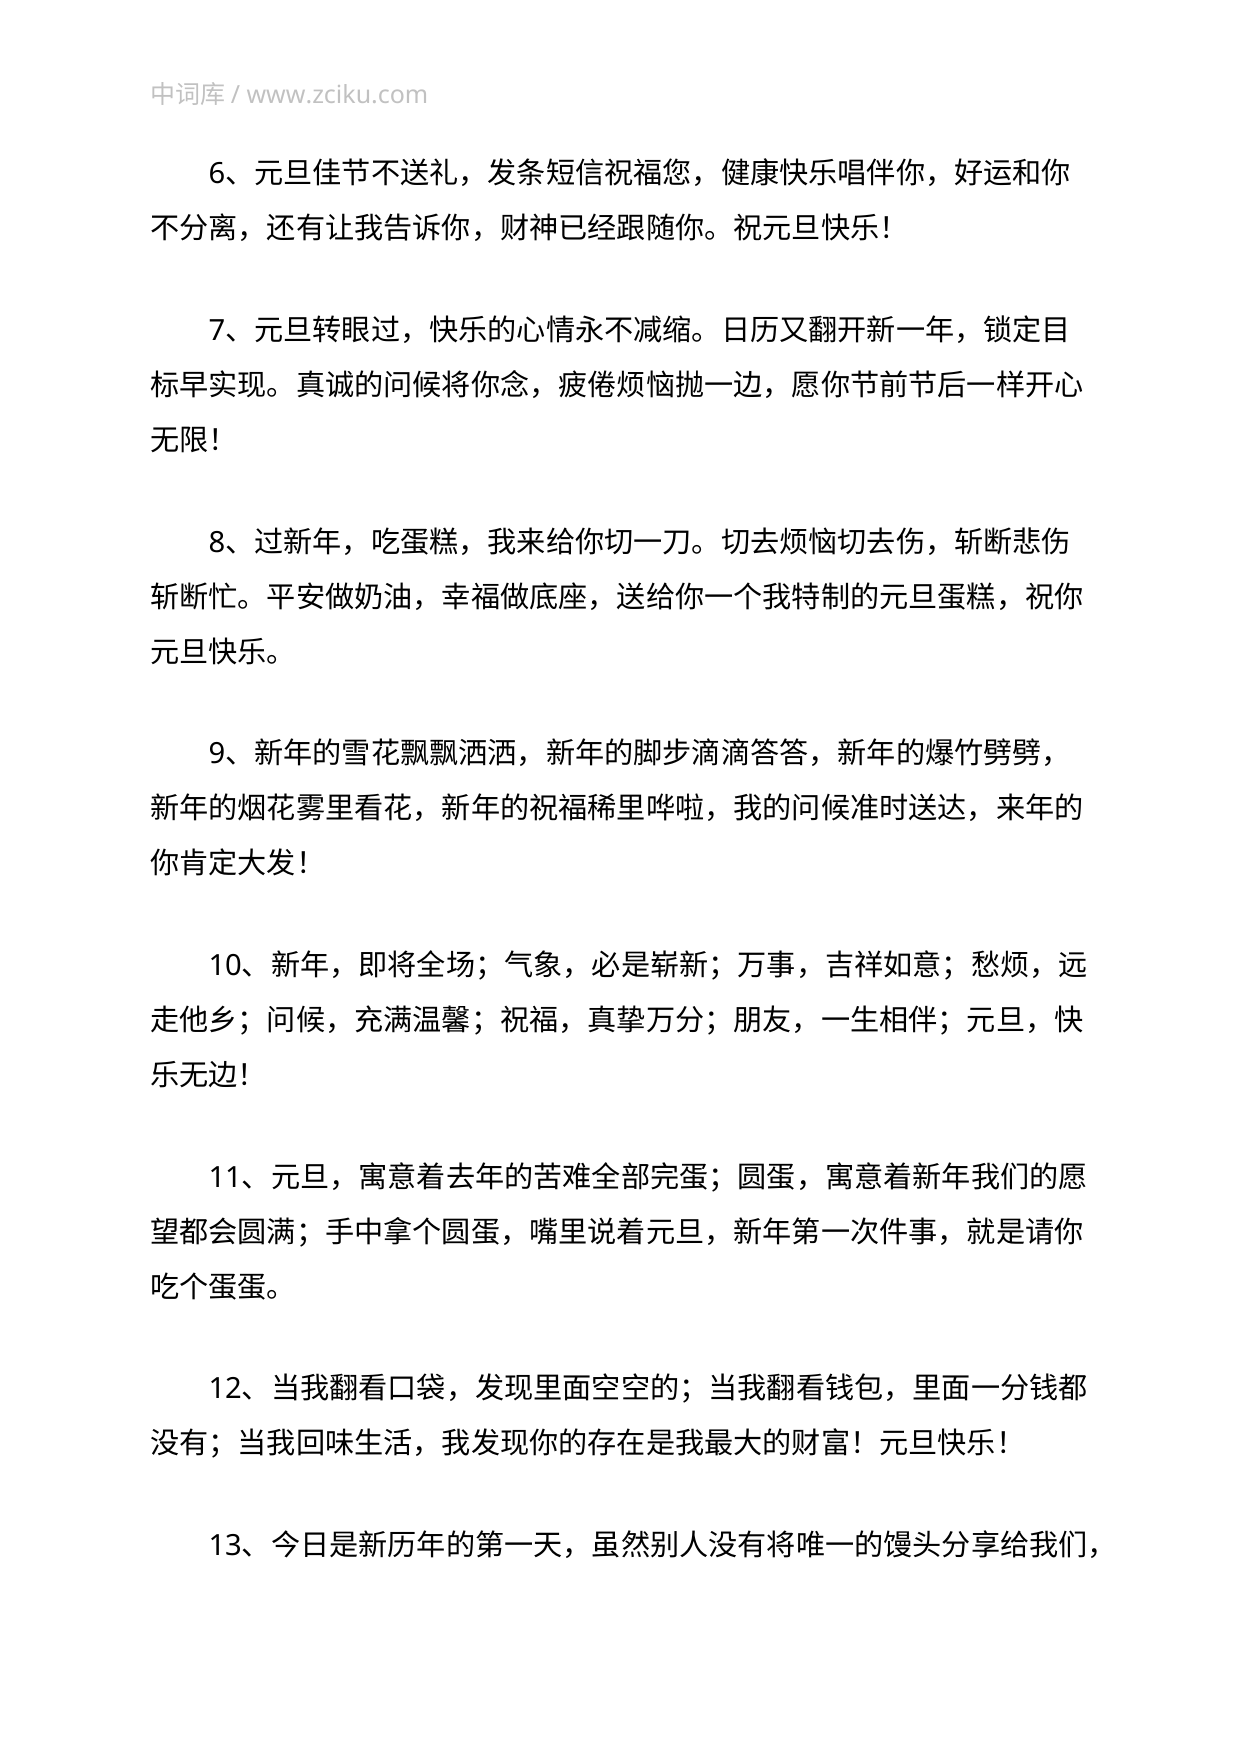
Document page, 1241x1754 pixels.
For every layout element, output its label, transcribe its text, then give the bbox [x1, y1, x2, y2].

text 9、新年的雪花飘飘洒洒，新年的脚步滴滴答答，新年的爆竹劈劈，新年的烟花雾里看花，新年的祝福稀里哗啦，我的问候准时送达，来年的你肯定大发！ [150, 730, 1090, 882]
text 10、新年，即将全场；气象，必是崭新；万事，吉祥如意；愁烦，远走他乡；问候，充满温馨；祝福，真挚万分；朋友，一生相伴；元旦，快乐无边！ [150, 942, 1090, 1094]
text 7、元旦转眼过，快乐的心情永不减缩。日历又翻开新一年，锁定目标早实现。真诚的问候将你念，疲倦烦恼抛一边，愿你节前节后一样开心无限！ [150, 307, 1090, 459]
text 8、过新年，吃蛋糕，我来给你切一刀。切去烦恼切去伤，斩断悲伤斩断忙。平安做奶油，幸福做底座，送给你一个我特制的元旦蛋糕，祝你元旦快乐。 [150, 518, 1090, 671]
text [150, 1522, 1090, 1564]
text 6、元旦佳节不送礼，发条短信祝福您，健康快乐唱伴你，好运和你不分离，还有让我告诉你，财神已经跟随你。祝元旦快乐！ [150, 150, 1090, 247]
text 11、元旦，寓意着去年的苦难全部完蛋；圆蛋，寓意着新年我们的愿望都会圆满；手中拿个圆蛋，嘴里说着元旦，新年第一次件事，就是请你吃个蛋蛋。 [150, 1153, 1090, 1306]
text 12、当我翻看口袋，发现里面空空的；当我翻看钱包，里面一分钱都没有；当我回味生活，我发现你的存在是我最大的财富！元旦快乐！ [150, 1365, 1090, 1462]
